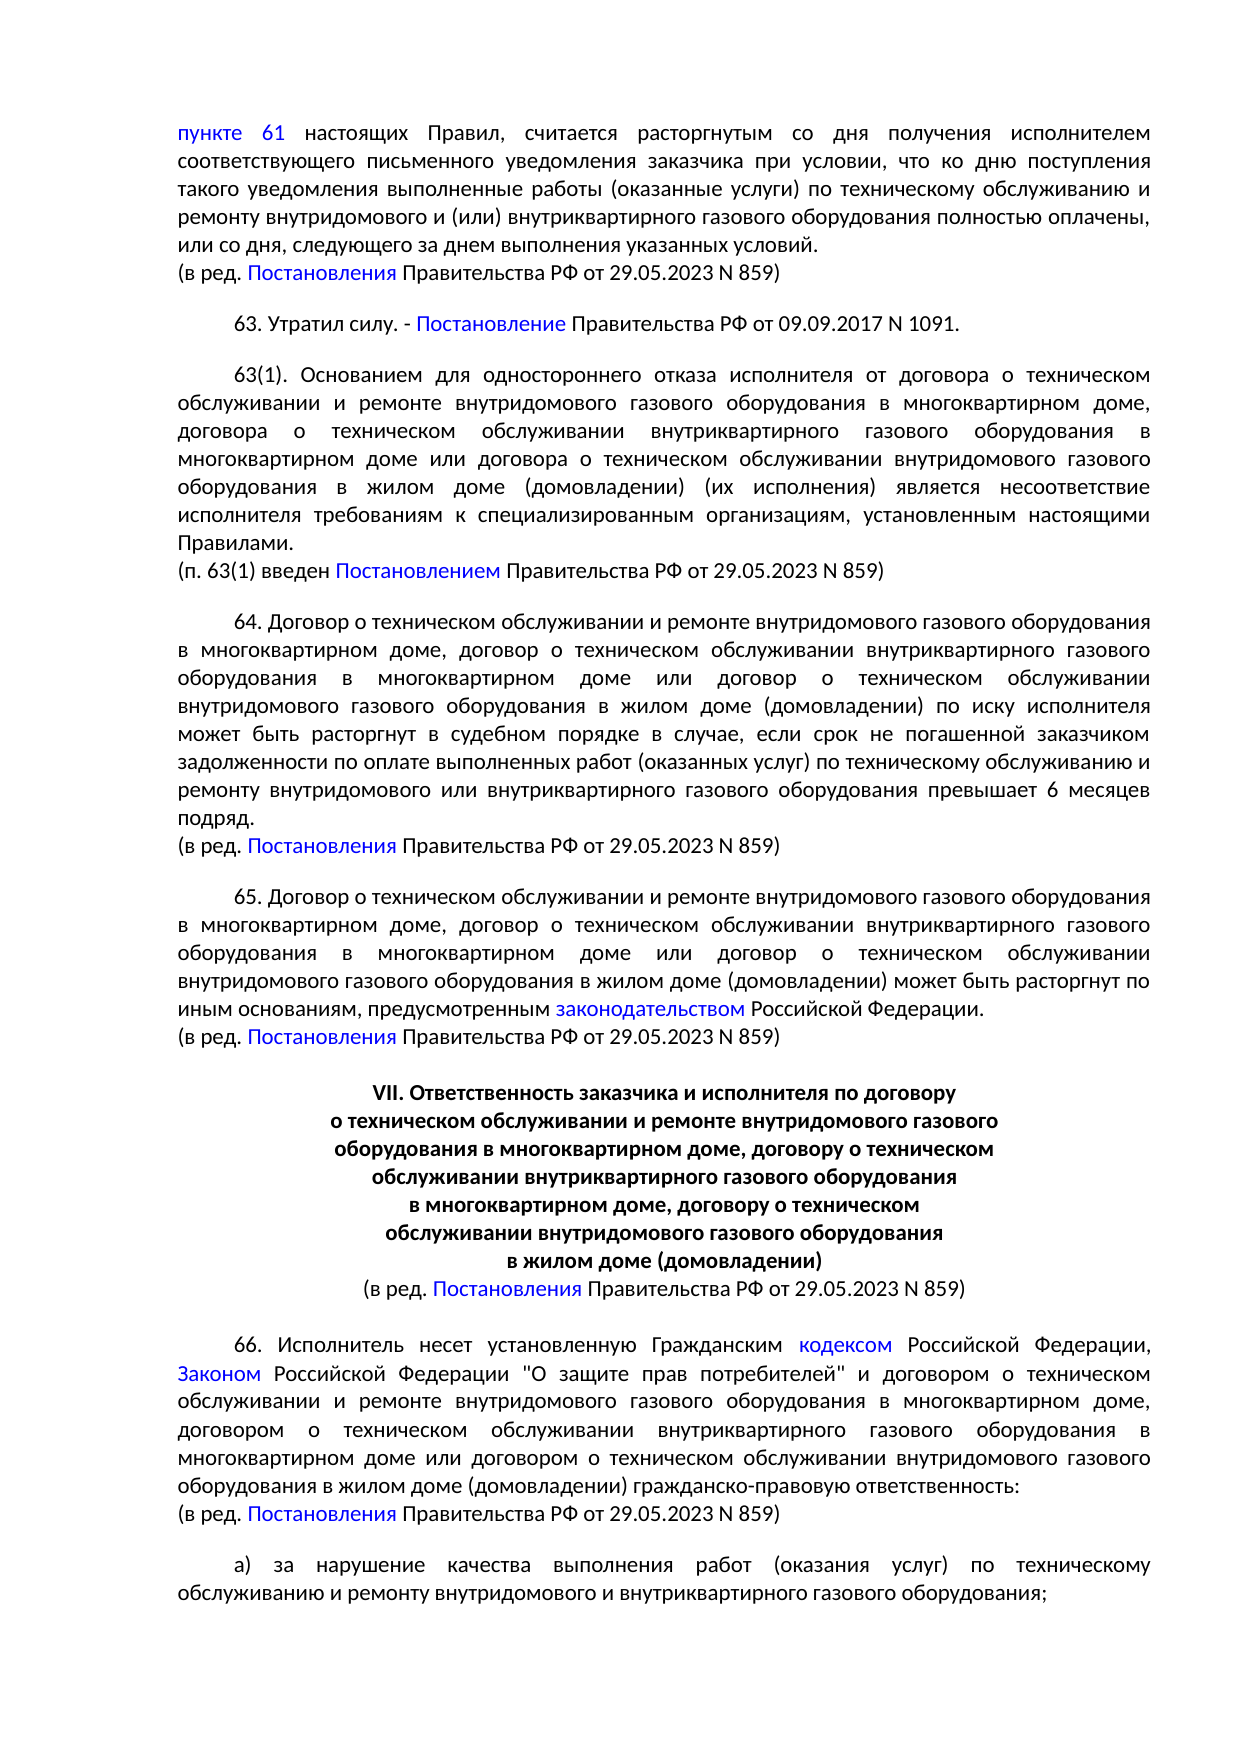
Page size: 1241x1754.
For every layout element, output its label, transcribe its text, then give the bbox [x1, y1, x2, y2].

title оборудования в многоквартирном доме, договору о техническом [177, 1134, 1152, 1162]
title обслуживании внутридомового газового оборудования [177, 1218, 1152, 1247]
text 63. Утратил силу. - Постановление Правительства РФ от 09.09.2017 N 1091. [177, 309, 1152, 337]
title обслуживании внутриквартирного газового оборудования [177, 1162, 1152, 1191]
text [177, 118, 1152, 258]
text а) за нарушение качества выполнения работ (оказания услуг) по техническому обслуживанию и ремонту внутридомового и внутриквартирного газового оборудования; [177, 1550, 1152, 1606]
text (в ред. Постановления Правительства РФ от 29.05.2023 N 859) [177, 831, 1152, 859]
title в жилом доме (домовладении) [177, 1247, 1152, 1274]
text (в ред. Постановления Правительства РФ от 29.05.2023 N 859) [177, 1022, 1152, 1050]
text (в ред. Постановления Правительства РФ от 29.05.2023 N 859) [177, 1274, 1152, 1303]
text 66. Исполнитель несет установленную Гражданским кодексом Российской Федерации, Законом Российской Федерации "О защите прав потребителей" и договором о техническом обслуживании и ремонте внутридомового газового оборудования в многоквартирном доме, договором о техническом обслуживании внутриквартирного газового оборудования в многоквартирном доме или договором о техническом обслуживании внутридомового газового оборудования в жилом доме (домовладении) гражданско-правовую ответственность: [177, 1331, 1152, 1499]
text (в ред. Постановления Правительства РФ от 29.05.2023 N 859) [177, 1499, 1152, 1527]
title о техническом обслуживании и ремонте внутридомового газового [177, 1106, 1152, 1134]
text (в ред. Постановления Правительства РФ от 29.05.2023 N 859) [177, 258, 1152, 286]
text 65. Договор о техническом обслуживании и ремонте внутридомового газового оборудования в многоквартирном доме, договор о техническом обслуживании внутриквартирного газового оборудования в многоквартирном доме или договор о техническом обслуживании внутридомового газового оборудования в жилом доме (домовладении) может быть расторгнут по иным основаниям, предусмотренным законодательством Российской Федерации. [177, 882, 1152, 1022]
text 64. Договор о техническом обслуживании и ремонте внутридомового газового оборудования в многоквартирном доме, договор о техническом обслуживании внутриквартирного газового оборудования в многоквартирном доме или договор о техническом обслуживании внутридомового газового оборудования в жилом доме (домовладении) по иску исполнителя может быть расторгнут в судебном порядке в случае, если срок не погашенной заказчиком задолженности по оплате выполненных работ (оказанных услуг) по техническому обслуживанию и ремонту внутридомового или внутриквартирного газового оборудования превышает 6 месяцев подряд. [177, 607, 1152, 831]
title VII. Ответственность заказчика и исполнителя по договору [177, 1078, 1152, 1106]
text 63(1). Основанием для одностороннего отказа исполнителя от договора о техническом обслуживании и ремонте внутридомового газового оборудования в многоквартирном доме, договора о техническом обслуживании внутриквартирного газового оборудования в многоквартирном доме или договора о техническом обслуживании внутридомового газового оборудования в жилом доме (домовладении) (их исполнения) является несоответствие исполнителя требованиям к специализированным организациям, установленным настоящими Правилами. [177, 360, 1152, 556]
text (п. 63(1) введен Постановлением Правительства РФ от 29.05.2023 N 859) [177, 556, 1152, 584]
title в многоквартирном доме, договору о техническом [177, 1191, 1152, 1218]
